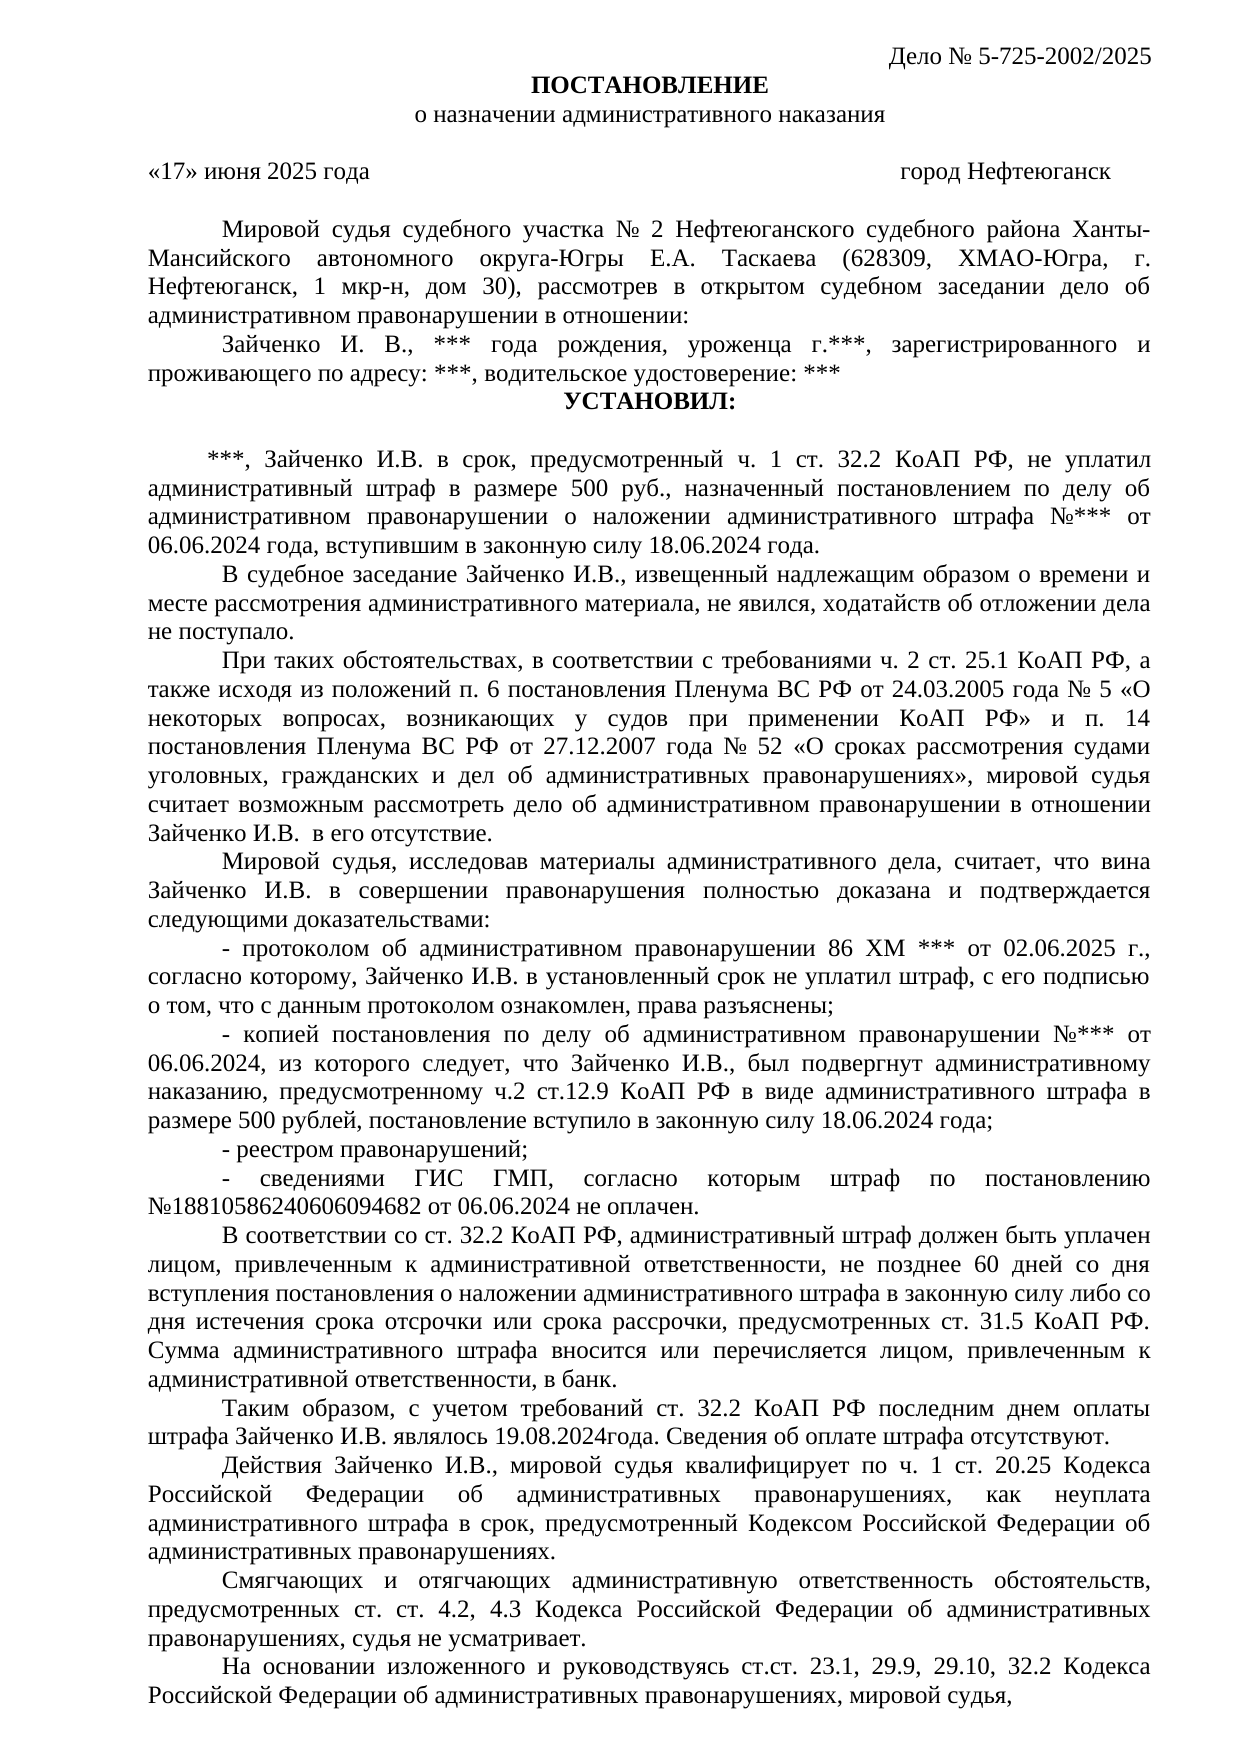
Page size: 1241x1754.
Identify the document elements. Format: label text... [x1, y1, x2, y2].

text Таким образом, с учетом требований ст. 32.2 КоАП РФ последним днем оплаты штрафа Зайченко И.В. являлось 19.08.2024года. Сведения об оплате штрафа отсутствуют. [148, 1393, 1152, 1450]
text В судебное заседание Зайченко И.В., извещенный надлежащим образом о времени и месте рассмотрения административного материала, не явился, ходатайств об отложении дела не поступало. [148, 559, 1152, 645]
text - протоколом об административном правонарушении 86 ХМ *** от 02.06.2025 г., согласно которому, Зайченко И.В. в установленный срок не уплатил штраф, с его подписью о том, что с данным протоколом ознакомлен, права разъяснены; [148, 933, 1152, 1019]
title о назначении административного наказания [82, 99, 1152, 128]
text При таких обстоятельствах, в соответствии с требованиями ч. 2 ст. 25.1 КоАП РФ, а также исходя из положений п. 6 постановления Пленума ВС РФ от 24.03.2005 года № 5 «О некоторых вопросах, возникающих у судов при применении КоАП РФ» и п. 14 постановления Пленума ВС РФ от 27.12.2007 года № 52 «О сроках рассмотрения судами уголовных, гражданских и дел об административных правонарушениях», мировой судья считает возможным рассмотреть дело об административном правонарушении в отношении Зайченко И.В. в его отсутствие. [148, 645, 1152, 846]
title Дело № 5-725-2002/2025 [82, 41, 1152, 70]
text Смягчающих и отягчающих административную ответственность обстоятельств, предусмотренных ст. ст. 4.2, 4.3 Кодекса Российской Федерации об административных правонарушениях, судья не усматривает. [148, 1565, 1152, 1651]
text На основании изложенного и руководствуясь ст.ст. 23.1, 29.9, 29.10, 32.2 Кодекса Российской Федерации об административных правонарушениях, мировой судья, [148, 1651, 1152, 1709]
text УСТАНОВИЛ: [148, 386, 1152, 415]
text В соответствии со ст. 32.2 КоАП РФ, административный штраф должен быть уплачен лицом, привлеченным к административной ответственности, не позднее 60 дней со дня вступления постановления о наложении административного штрафа в законную силу либо со дня истечения срока отсрочки или срока рассрочки, предусмотренных ст. 31.5 КоАП РФ. Сумма административного штрафа вносится или перечисляется лицом, привлеченным к административной ответственности, в банк. [148, 1220, 1152, 1393]
text «17» июня 2025 года город Нефтеюганск [148, 156, 1152, 185]
text Действия Зайченко И.В., мировой судья квалифицирует по ч. 1 ст. 20.25 Кодекса Российской Федерации об административных правонарушениях, как неуплата административного штрафа в срок, предусмотренный Кодексом Российской Федерации об административных правонарушениях. [148, 1450, 1152, 1565]
title ПОСТАНОВЛЕНИЕ [82, 70, 1152, 99]
text Мировой судья, исследовав материалы административного дела, считает, что вина Зайченко И.В. в совершении правонарушения полностью доказана и подтверждается следующими доказательствами: [148, 846, 1152, 933]
text ***, Зайченко И.В. в срок, предусмотренный ч. 1 ст. 32.2 КоАП РФ, не уплатил административный штраф в размере 500 руб., назначенный постановлением по делу об административном правонарушении о наложении административного штрафа №*** от 06.06.2024 года, вступившим в законную силу 18.06.2024 года. [148, 444, 1152, 559]
text Мировой судья судебного участка № 2 Нефтеюганского судебного района Ханты-Мансийского автономного округа-Югры Е.А. Таскаева (628309, ХМАО-Югра, г. Нефтеюганск, 1 мкр-н, дом 30), рассмотрев в открытом судебном заседании дело об административном правонарушении в отношении: [148, 214, 1152, 329]
text - реестром правонарушений; [148, 1134, 1152, 1163]
text - сведениями ГИС ГМП, согласно которым штраф по постановлению №18810586240606094682 от 06.06.2024 не оплачен. [148, 1163, 1152, 1220]
text - копией постановления по делу об административном правонарушении №*** от 06.06.2024, из которого следует, что Зайченко И.В., был подвергнут административному наказанию, предусмотренному ч.2 ст.12.9 КоАП РФ в виде административного штрафа в размере 500 рублей, постановление вступило в законную силу 18.06.2024 года; [148, 1019, 1152, 1134]
text Зайченко И. В., *** года рождения, уроженца г.***, зарегистрированного и проживающего по адресу: ***, водительское удостоверение: *** [148, 329, 1152, 386]
